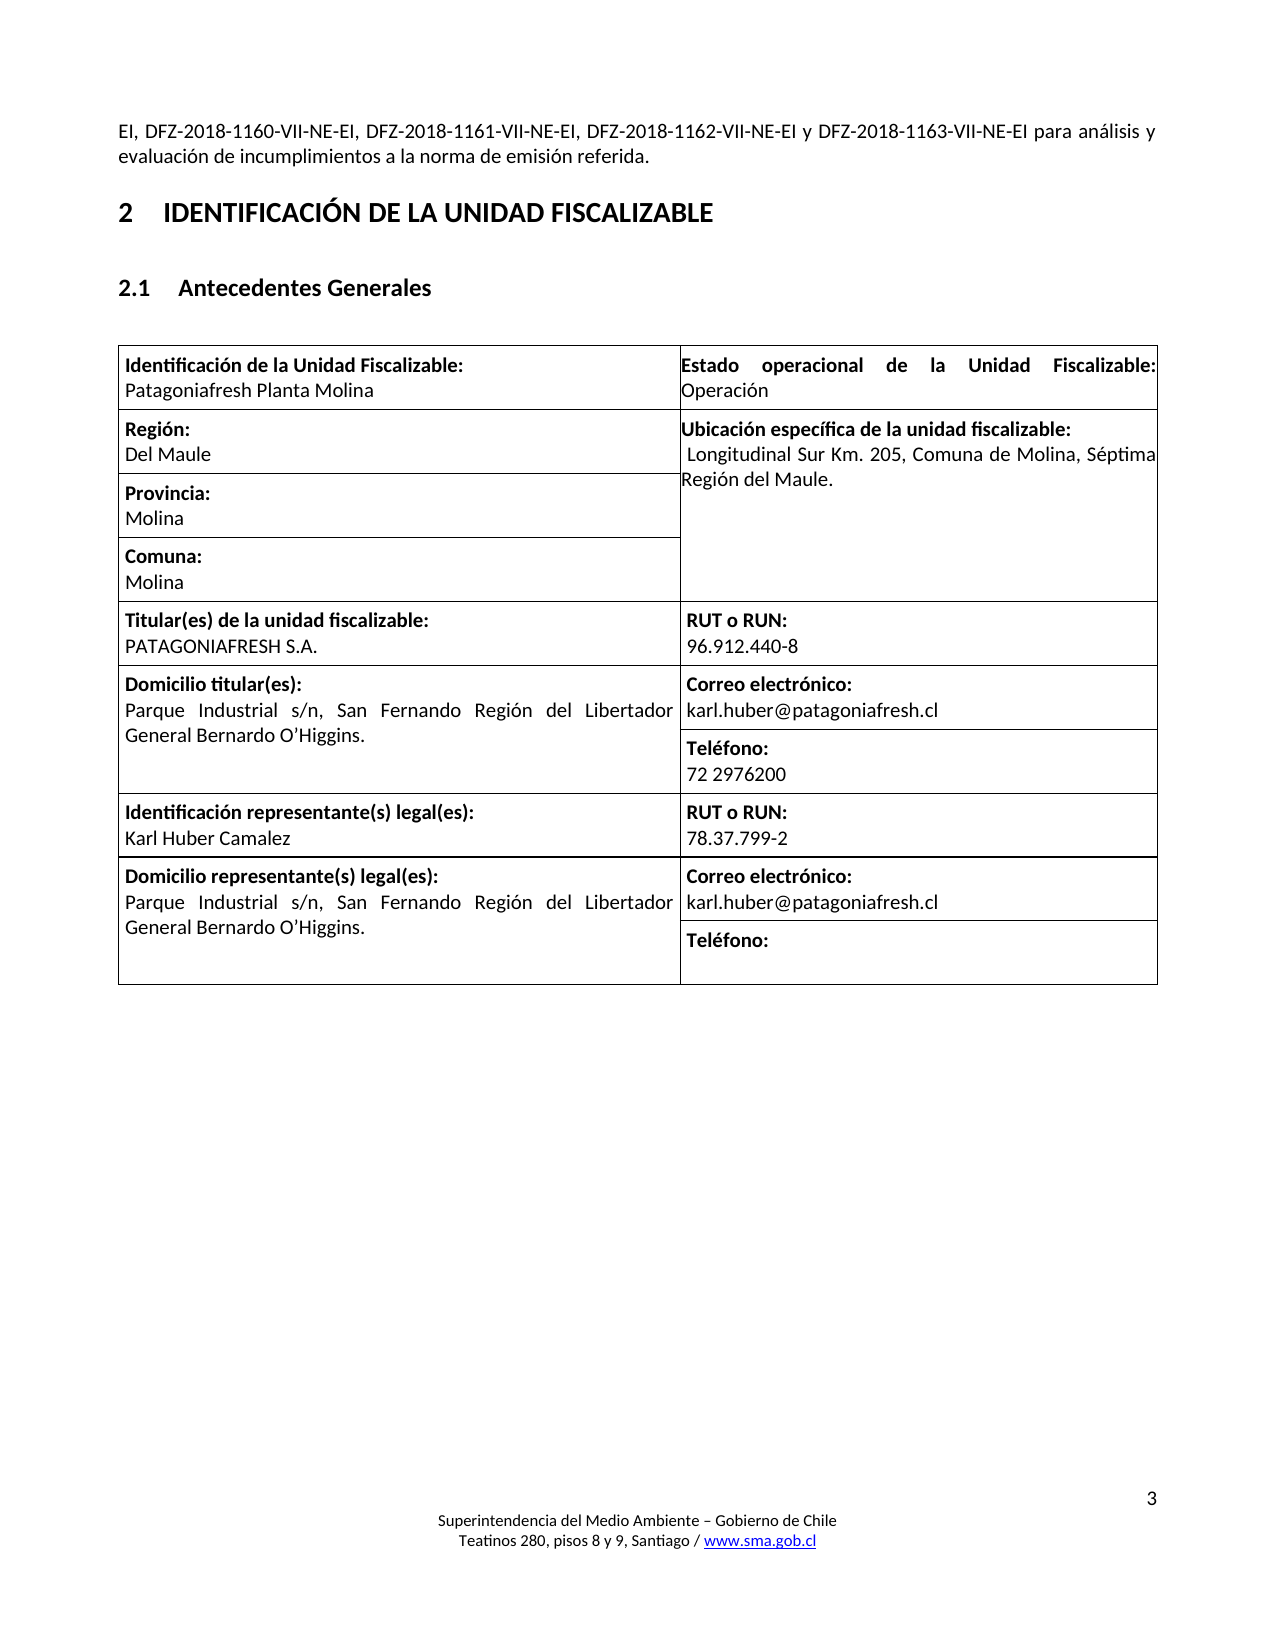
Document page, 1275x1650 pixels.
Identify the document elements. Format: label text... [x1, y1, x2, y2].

table_cell Identificación representante(s) legal(es): Karl Huber Camalez [119, 794, 680, 856]
table_cell Provincia: Molina [119, 474, 680, 537]
table_cell Domicilio titular(es): Parque Industrial s/n, San Fernando Región del Libertador General Bernardo O’Higgins. [119, 666, 680, 792]
table_cell Ubicación específica de la unidad fiscalizable: Longitudinal Sur Km. 205, Comuna de Molina, Séptima Región del Maule. [681, 410, 1157, 601]
table_cell Comuna: Molina [119, 538, 680, 601]
table_cell Titular(es) de la unidad fiscalizable: PATAGONIAFRESH S.A. [119, 602, 680, 664]
table_cell RUT o RUN: 78.37.799-2 [681, 794, 1157, 856]
table_cell Teléfono: 72 2976200 [681, 730, 1157, 792]
table_cell Domicilio representante(s) legal(es): Parque Industrial s/n, San Fernando Región del Libertador General Bernardo O’Higgins. [119, 858, 680, 984]
subtitle IDENTIFICACIÓN DE LA UNIDAD FISCALIZABLE [118, 194, 1157, 230]
table_cell RUT o RUN: 96.912.440-8 [681, 602, 1157, 664]
table_header Identificación de la Unidad Fiscalizable: Patagoniafresh Planta Molina [119, 346, 680, 409]
table_header Estado operacional de la Unidad Fiscalizable: Operación [681, 346, 1157, 409]
table_cell Teléfono: [681, 921, 1157, 984]
subtitle Antecedentes Generales [118, 272, 1157, 303]
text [118, 118, 1157, 169]
table_cell Región: Del Maule [119, 410, 680, 473]
table_cell Correo electrónico: karl.huber@patagoniafresh.cl [681, 858, 1157, 920]
table_cell Correo electrónico: karl.huber@patagoniafresh.cl [681, 666, 1157, 728]
